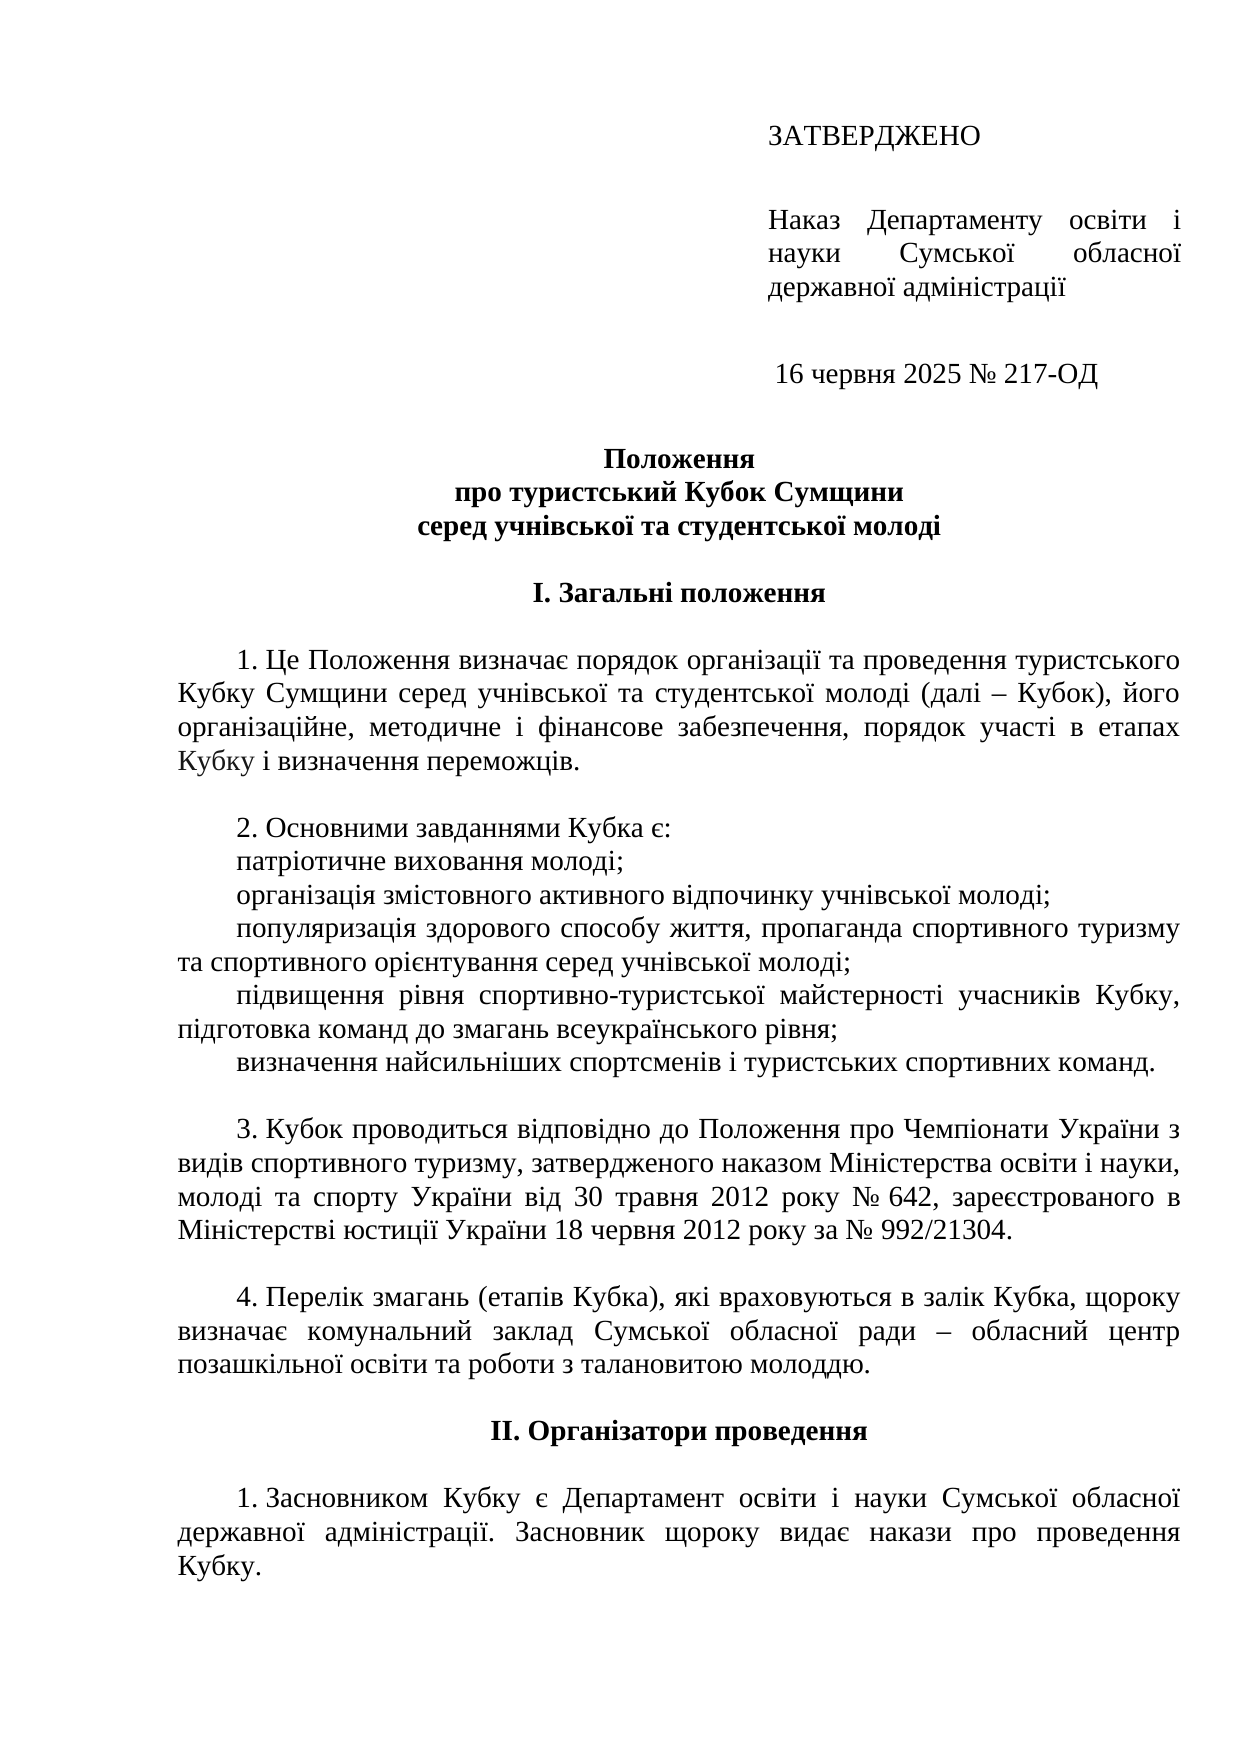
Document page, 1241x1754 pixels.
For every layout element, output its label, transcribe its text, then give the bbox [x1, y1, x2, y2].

text патріотичне виховання молоді; [177, 843, 1181, 877]
subtitle 16 червня 2025 № 217-ОД [177, 356, 1181, 390]
text ЗАТВЕРДЖЕНО [635, 118, 1181, 152]
subtitle Положення [177, 441, 1181, 474]
text 3. Кубок проводиться відповідно до Положення про Чемпіонати України з видів спортивного туризму, затвердженого наказом Міністерства освіти і науки, молоді та спорту України від 30 травня 2012 року № 642, зареєстрованого в Міністерстві юстиції України 18 червня 2012 року за № 992/21304. [177, 1112, 1181, 1246]
text 2. Основними завданнями Кубка є: [236, 810, 1181, 843]
text підвищення рівня спортивно-туристської майстерності учасників Кубку, підготовка команд до змагань всеукраїнського рівня; [177, 977, 1181, 1044]
text ІІ. Організатори проведення [177, 1413, 1181, 1447]
text визначення найсильніших спортсменів і туристських спортивних команд. [177, 1044, 1181, 1078]
text Наказ Департаменту освіти і науки Сумської обласної державної адміністрації [768, 202, 1181, 303]
text І. Загальні положення [177, 575, 1181, 608]
text організація змістовного активного відпочинку учнівської молоді; [177, 877, 1181, 910]
text серед учнівської та студентської молоді [177, 508, 1181, 541]
text 1. Це Положення визначає порядок організації та проведення туристського Кубку Сумщини серед учнівської та студентської молоді (далі – Кубок), його організаційне, методичне і фінансове забезпечення, порядок участі в етапах Кубку і визначення переможців. [177, 642, 1181, 776]
text 4. Перелік змагань (етапів Кубка), які враховуються в залік Кубка, щороку визначає комунальний заклад Сумської обласної ради – обласний центр позашкільної освіти та роботи з талановитою молоддю. [177, 1279, 1181, 1380]
text про туристський Кубок Сумщини [177, 474, 1181, 508]
text популяризація здорового способу життя, пропаганда спортивного туризму та спортивного орієнтування серед учнівської молоді; [177, 910, 1181, 977]
text 1. Засновником Кубку є Департамент освіти і науки Сумської обласної державної адміністрації. Засновник щороку видає накази про проведення Кубку. [177, 1481, 1181, 1581]
